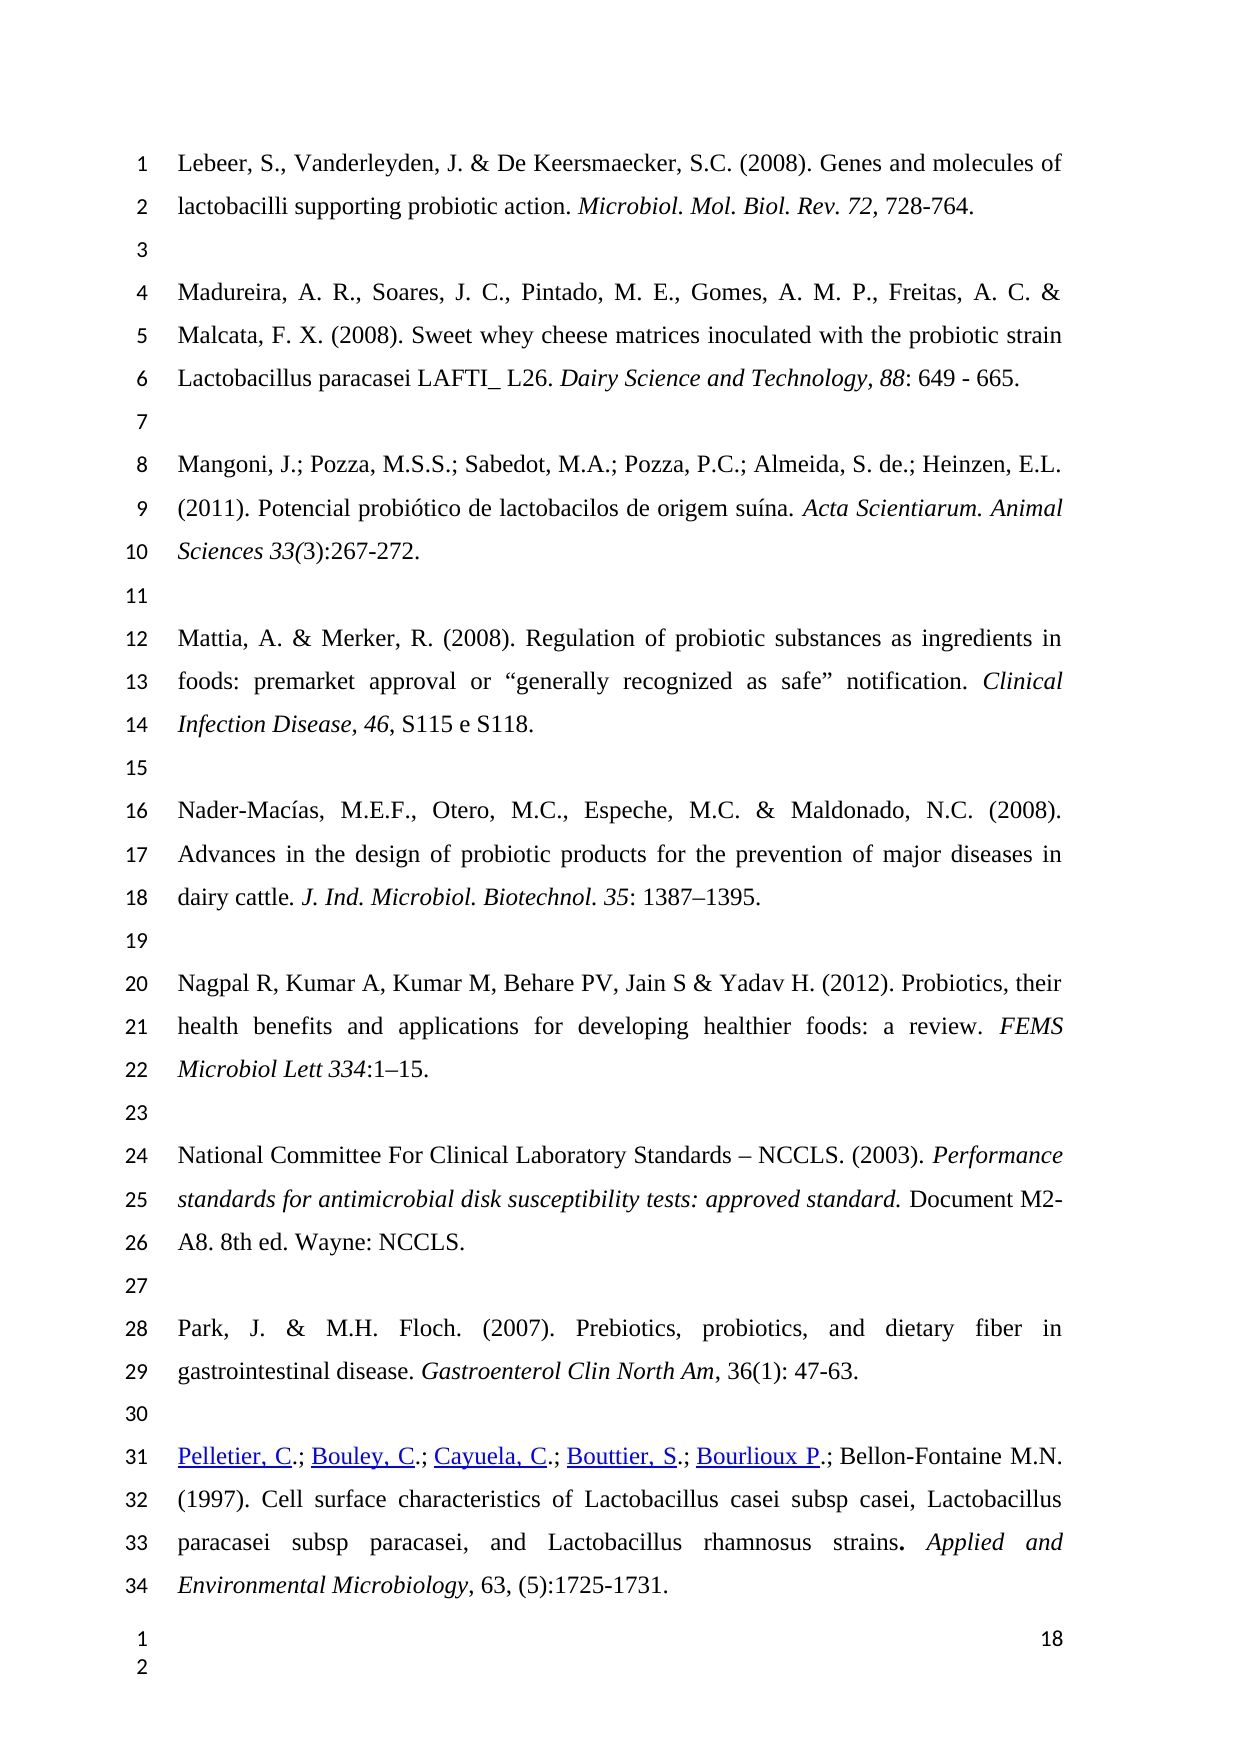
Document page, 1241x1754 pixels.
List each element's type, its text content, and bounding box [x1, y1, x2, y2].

text Nagpal R, Kumar A, Kumar M, Behare PV, Jain S & Yadav H. (2012). Probiotics, their health benefits and applications for developing healthier foods: a review. FEMS Microbiol Lett 334:1–15. [177, 968, 1063, 1083]
text Nader-Macías, M.E.F., Otero, M.C., Espeche, M.C. & Maldonado, N.C. (2008). Advances in the design of probiotic products for the prevention of major diseases in dairy cattle. J. Ind. Microbiol. Biotechnol. 35: 1387–1395. [177, 796, 1063, 911]
text Mangoni, J.; Pozza, M.S.S.; Sabedot, M.A.; Pozza, P.C.; Almeida, S. de.; Heinzen, E.L. (2011). Potencial probiótico de lactobacilos de origem suína. Acta Scientiarum. Animal Sciences 33(3):267-272. [177, 449, 1063, 565]
text National Committee For Clinical Laboratory Standards – NCCLS. (2003). Performance standards for antimicrobial disk susceptibility tests: approved standard. Document M2-A8. 8th ed. Wayne: NCCLS. [177, 1163, 1063, 1256]
text Mattia, A. & Merker, R. (2008). Regulation of probiotic substances as ingredients in foods: premarket approval or “generally recognized as safe” notification. Clinical Infection Disease, 46, S115 e S118. [177, 623, 1063, 738]
text Park, J. & M.H. Floch. (2007). Prebiotics, probiotics, and dietary fiber in gastrointestinal disease. Gastroenterol Clin North Am, 36(1): 47-63. [177, 1313, 1063, 1385]
text Lebeer, S., Vanderleyden, J. & De Keersmaecker, S.C. (2008). Genes and molecules of lactobacilli supporting probiotic action. Microbiol. Mol. Biol. Rev. 72, 728-764. [177, 148, 1063, 219]
text Pelletier, C.; Bouley, C.; Cayuela, C.; Bouttier, S.; Bourlioux P.; Bellon-Fontaine M.N. (1997). Cell surface characteristics of Lactobacillus casei subsp casei, Lactobacillus paracasei subsp paracasei, and Lactobacillus rhamnosus strains. Applied and Environmental Microbiology, 63, (5):1725-1731. [177, 1441, 1063, 1599]
text Madureira, A. R., Soares, J. C., Pintado, M. E., Gomes, A. M. P., Freitas, A. C. & Malcata, F. X. (2008). Sweet whey cheese matrices inoculated with the probiotic strain Lactobacillus paracasei LAFTI_ L26. Dairy Science and Technology, 88: 649 - 665. [177, 277, 1063, 392]
